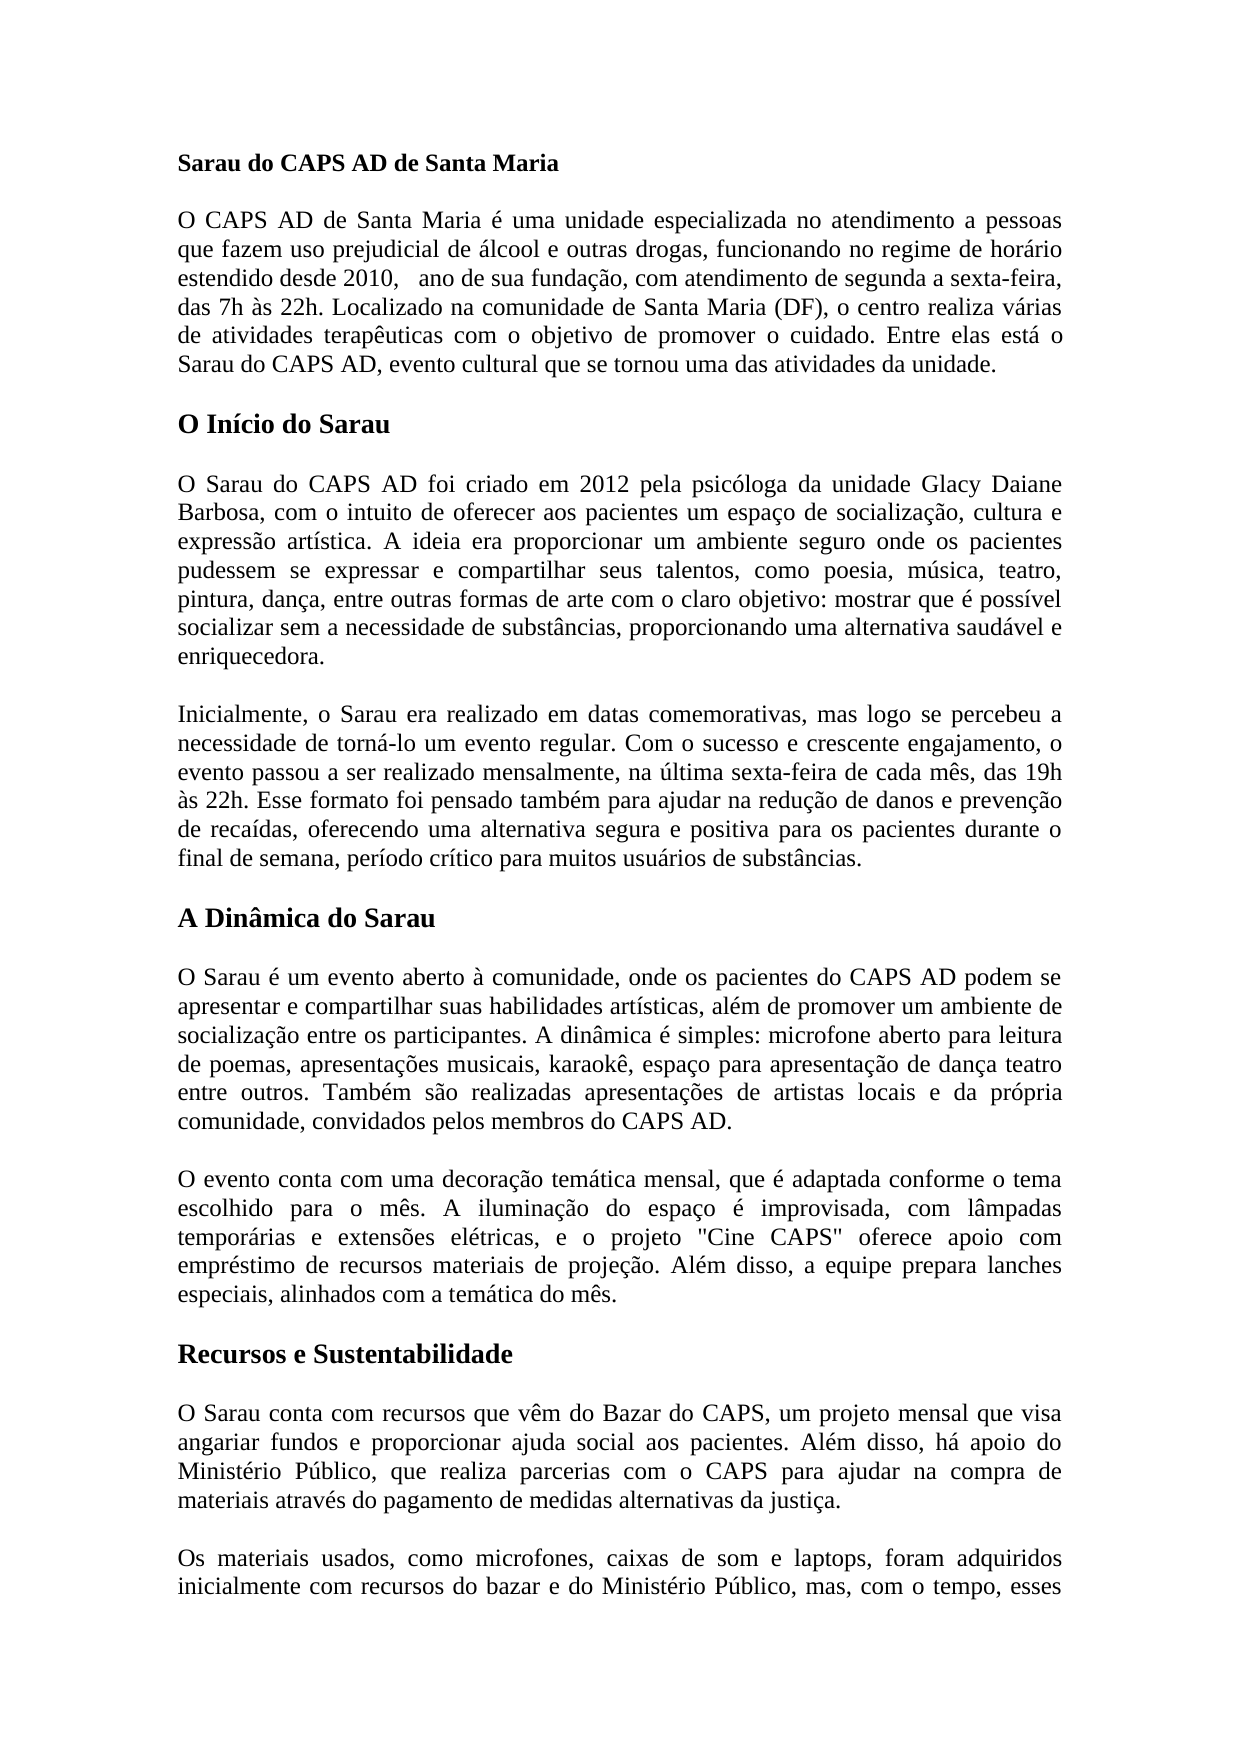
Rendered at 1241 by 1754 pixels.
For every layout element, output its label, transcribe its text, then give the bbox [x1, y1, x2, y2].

text O Sarau conta com recursos que vêm do Bazar do CAPS, um projeto mensal que visa angariar fundos e proporcionar ajuda social aos pacientes. Além disso, há apoio do Ministério Público, que realiza parcerias com o CAPS para ajudar na compra de materiais através do pagamento de medidas alternativas da justiça. [177, 1398, 1063, 1513]
text O CAPS AD de Santa Maria é uma unidade especializada no atendimento a pessoas que fazem uso prejudicial de álcool e outras drogas, funcionando no regime de horário estendido desde 2010, ano de sua fundação, com atendimento de segunda a sexta-feira, das 7h às 22h. Localizado na comunidade de Santa Maria (DF), o centro realiza várias de atividades terapêuticas com o objetivo de promover o cuidado. Entre elas está o Sarau do CAPS AD, evento cultural que se tornou uma das atividades da unidade. [177, 206, 1063, 378]
text O Sarau é um evento aberto à comunidade, onde os pacientes do CAPS AD podem se apresentar e compartilhar suas habilidades artísticas, além de promover um ambiente de socialização entre os participantes. A dinâmica é simples: microfone aberto para leitura de poemas, apresentações musicais, karaokê, espaço para apresentação de dança teatro entre outros. Também são realizadas apresentações de artistas locais e da própria comunidade, convidados pelos membros do CAPS AD. [177, 962, 1063, 1135]
text O Sarau do CAPS AD foi criado em 2012 pela psicóloga da unidade Glacy Daiane Barbosa, com o intuito de oferecer aos pacientes um espaço de socialização, cultura e expressão artística. A ideia era proporcionar um ambiente seguro onde os pacientes pudessem se expressar e compartilhar seus talentos, como poesia, música, teatro, pintura, dança, entre outras formas de arte com o claro objetivo: mostrar que é possível socializar sem a necessidade de substâncias, proporcionando uma alternativa saudável e enriquecedora. [177, 469, 1063, 670]
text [177, 1543, 1063, 1600]
text Recursos e Sustentabilidade [177, 1337, 1063, 1369]
text O evento conta com uma decoração temática mensal, que é adaptada conforme o tema escolhido para o mês. A iluminação do espaço é improvisada, com lâmpadas temporárias e extensões elétricas, e o projeto "Cine CAPS" oferece apoio com empréstimo de recursos materiais de projeção. Além disso, a equipe prepara lanches especiais, alinhados com a temática do mês. [177, 1164, 1063, 1308]
text Sarau do CAPS AD de Santa Maria [177, 148, 1063, 176]
text Inicialmente, o Sarau era realizado em datas comemorativas, mas logo se percebeu a necessidade de torná-lo um evento regular. Com o sucesso e crescente engajamento, o evento passou a ser realizado mensalmente, na última sexta-feira de cada mês, das 19h às 22h. Esse formato foi pensado também para ajudar na redução de danos e prevenção de recaídas, oferecendo uma alternativa segura e positiva para os pacientes durante o final de semana, período crítico para muitos usuários de substâncias. [177, 699, 1063, 872]
text O Início do Sarau [177, 407, 1063, 439]
text A Dinâmica do Sarau [177, 901, 1063, 933]
